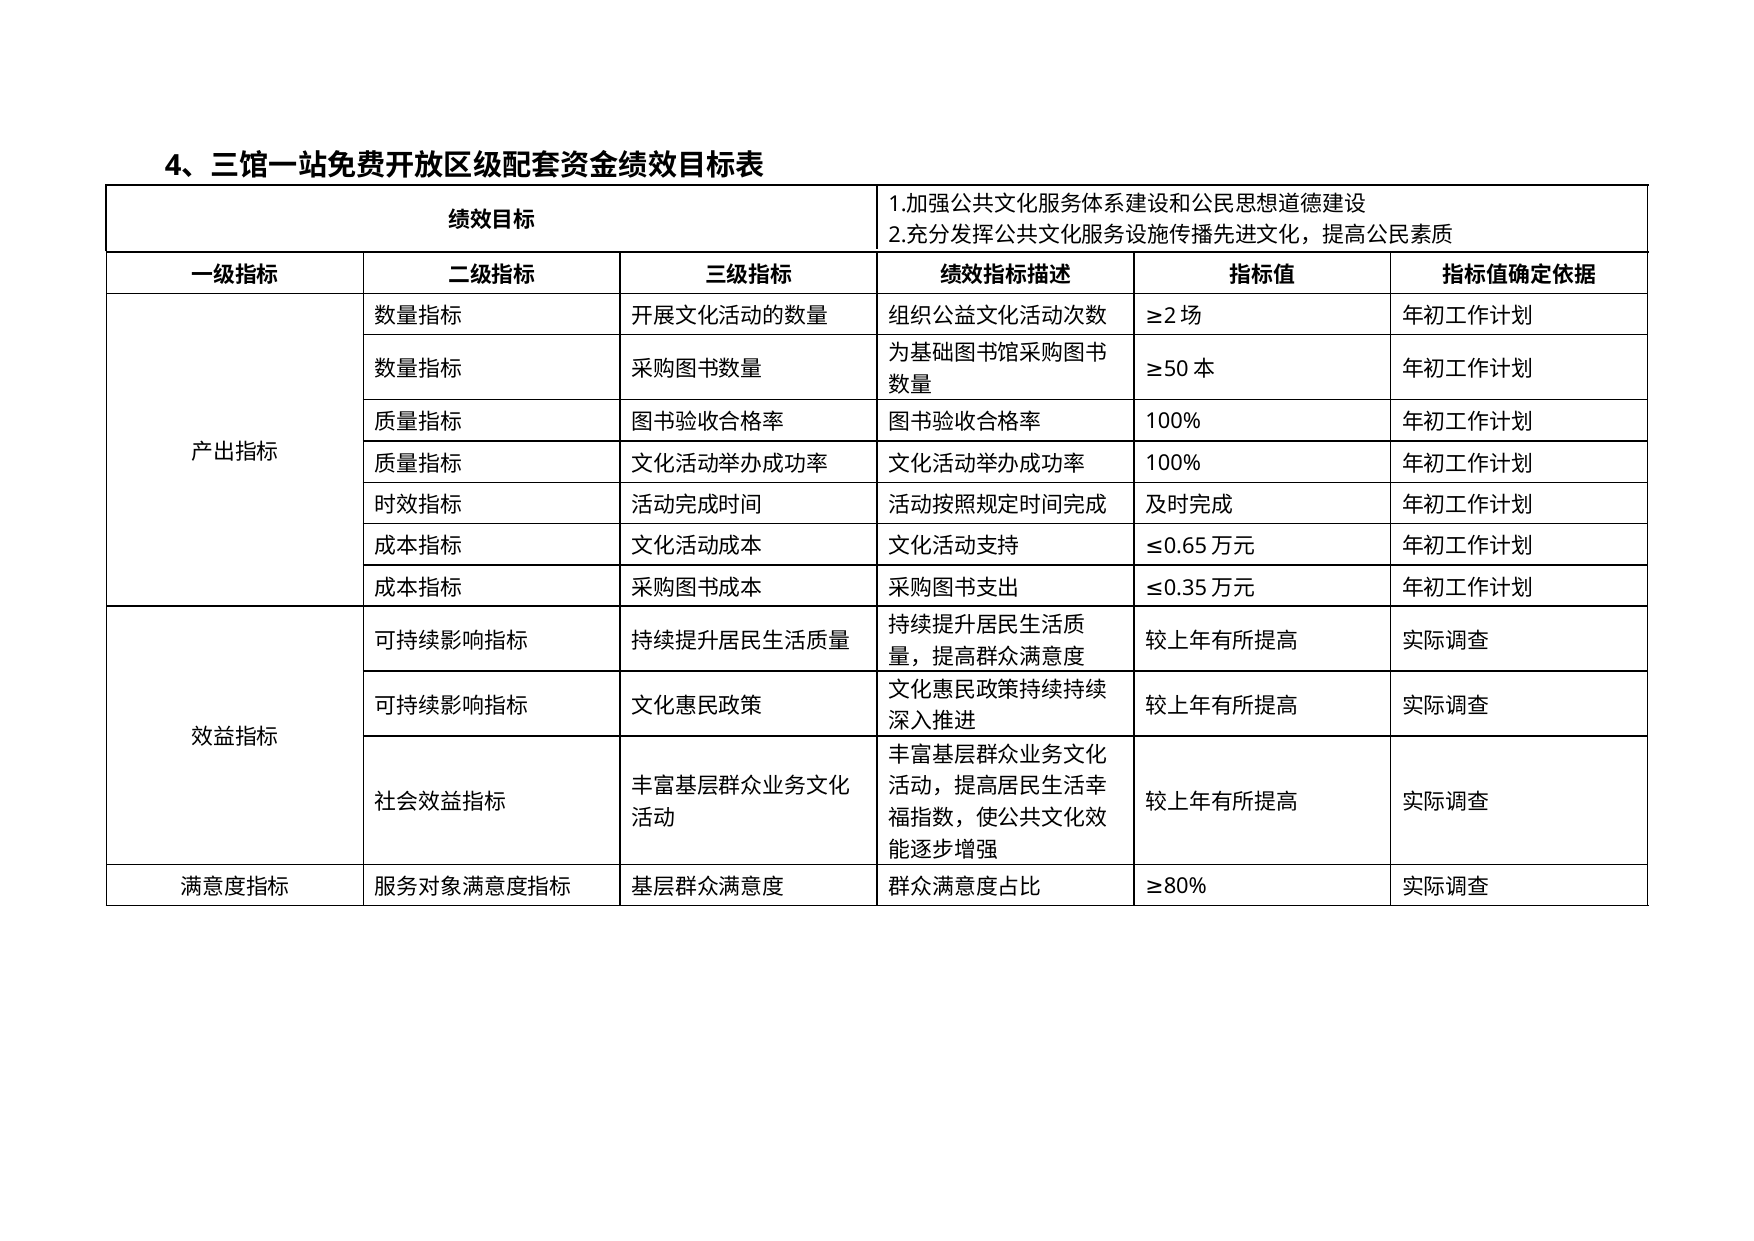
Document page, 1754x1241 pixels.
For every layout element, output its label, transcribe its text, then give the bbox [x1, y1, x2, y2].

table_cell 实际调查 [1391, 865, 1647, 905]
table_cell 100% [1135, 400, 1390, 440]
table_cell 活动按照规定时间完成 [878, 483, 1133, 523]
table_cell 实际调查 [1391, 737, 1647, 863]
text 4、三馆一站免费开放区级配套资金绩效目标表 [106, 142, 1648, 184]
table_cell 产出指标 [107, 294, 363, 605]
table_header 指标值 [1135, 253, 1390, 292]
table_cell 采购图书成本 [621, 566, 876, 605]
table_cell 年初工作计划 [1391, 483, 1647, 523]
table_cell 成本指标 [364, 524, 619, 564]
table_cell 数量指标 [364, 335, 619, 399]
table_cell 时效指标 [364, 483, 619, 523]
table_cell 实际调查 [1391, 607, 1647, 670]
table_cell ≥2场 [1135, 294, 1390, 334]
table_cell 年初工作计划 [1391, 400, 1647, 440]
table_header 三级指标 [621, 253, 876, 292]
table_cell 持续提升居民生活质量 [621, 607, 876, 670]
table_cell 基层群众满意度 [621, 865, 876, 905]
table_cell 质量指标 [364, 442, 619, 481]
table_cell 可持续影响指标 [364, 672, 619, 735]
table_cell 较上年有所提高 [1135, 672, 1390, 735]
table_cell 较上年有所提高 [1135, 607, 1390, 670]
table_cell 文化活动支持 [878, 524, 1133, 564]
table_cell 年初工作计划 [1391, 566, 1647, 605]
table_cell 实际调查 [1391, 672, 1647, 735]
table_cell 文化活动成本 [621, 524, 876, 564]
table_cell 较上年有所提高 [1135, 737, 1390, 863]
table_cell 丰富基层群众业务文化活动 [621, 737, 876, 863]
table_cell 丰富基层群众业务文化活动，提高居民生活幸福指数，使公共文化效能逐步增强 [878, 737, 1133, 863]
table_cell 开展文化活动的数量 [621, 294, 876, 334]
table_cell 图书验收合格率 [621, 400, 876, 440]
table_cell 文化惠民政策持续持续深入推进 [878, 672, 1133, 735]
table_cell 效益指标 [107, 607, 363, 863]
table_cell 服务对象满意度指标 [364, 865, 619, 905]
table_cell 采购图书数量 [621, 335, 876, 399]
table_cell 成本指标 [364, 566, 619, 605]
table_cell 活动完成时间 [621, 483, 876, 523]
table_header 绩效指标描述 [878, 253, 1133, 292]
table_cell 组织公益文化活动次数 [878, 294, 1133, 334]
table_cell 年初工作计划 [1391, 524, 1647, 564]
table_cell 文化惠民政策 [621, 672, 876, 735]
table_cell 社会效益指标 [364, 737, 619, 863]
table_cell 图书验收合格率 [878, 400, 1133, 440]
table_cell ≥80% [1135, 865, 1390, 905]
table_header 二级指标 [364, 253, 619, 292]
table_cell 年初工作计划 [1391, 442, 1647, 481]
table_cell 满意度指标 [107, 865, 363, 905]
table_cell 为基础图书馆采购图书数量 [878, 335, 1133, 399]
table_cell 群众满意度占比 [878, 865, 1133, 905]
table_cell 可持续影响指标 [364, 607, 619, 670]
table_cell 质量指标 [364, 400, 619, 440]
table_cell 年初工作计划 [1391, 335, 1647, 399]
table_cell 100% [1135, 442, 1390, 481]
table_cell 年初工作计划 [1391, 294, 1647, 334]
table_cell 持续提升居民生活质量，提高群众满意度 [878, 607, 1133, 670]
table_header 绩效目标 [107, 186, 876, 249]
table_cell ≤0.35万元 [1135, 566, 1390, 605]
table_header 1.加强公共文化服务体系建设和公民思想道德建设 2.充分发挥公共文化服务设施传播先进文化，提高公民素质 [878, 186, 1647, 249]
table_cell ≤0.65万元 [1135, 524, 1390, 564]
table_cell 采购图书支出 [878, 566, 1133, 605]
table_cell 文化活动举办成功率 [621, 442, 876, 481]
table_header 一级指标 [107, 253, 363, 292]
table_cell 及时完成 [1135, 483, 1390, 523]
table_header 指标值确定依据 [1391, 253, 1647, 292]
table_cell 文化活动举办成功率 [878, 442, 1133, 481]
table_cell ≥50本 [1135, 335, 1390, 399]
table_cell 数量指标 [364, 294, 619, 334]
